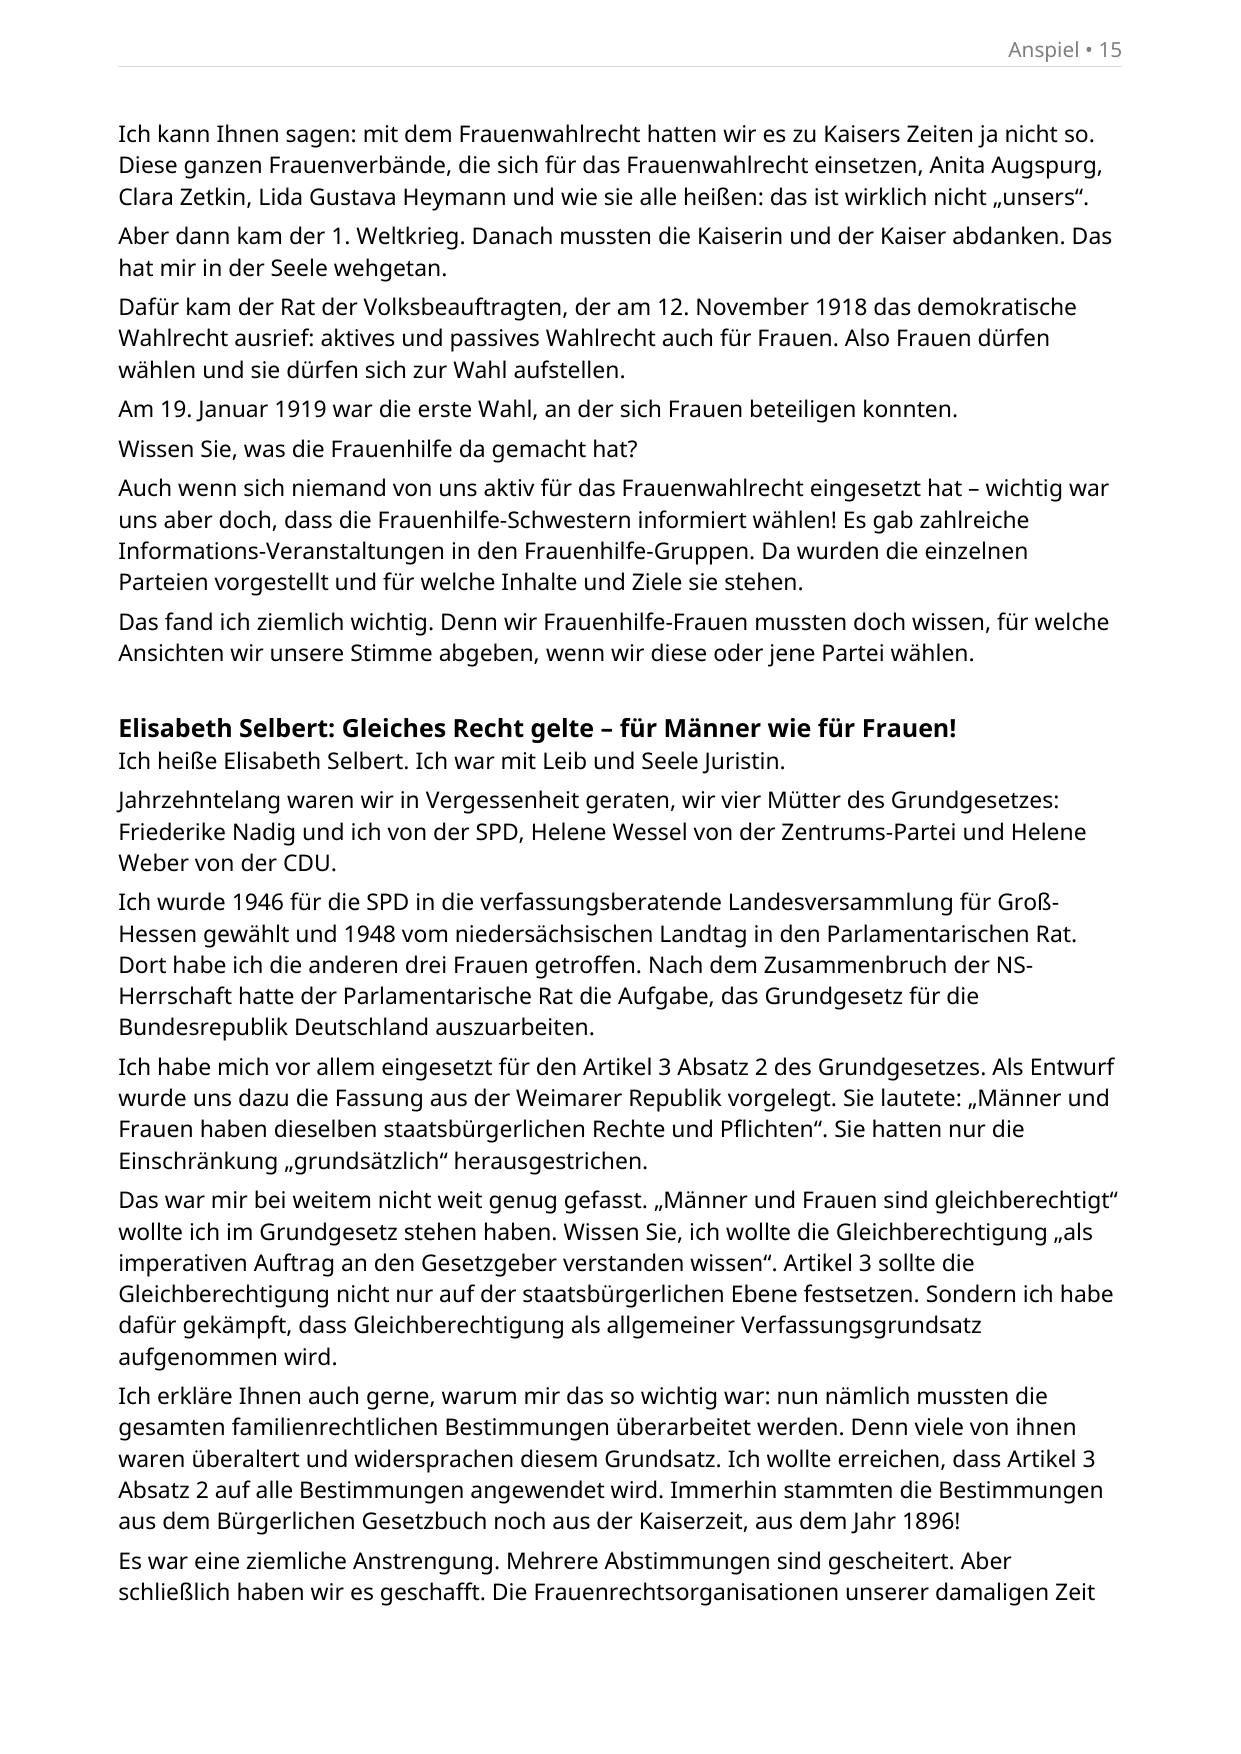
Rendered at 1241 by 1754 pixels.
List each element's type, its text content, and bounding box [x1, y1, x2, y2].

text Dafür kam der Rat der Volksbeauftragten, der am 12. November 1918 das demokratische Wahlrecht ausrief: aktives und passives Wahlrecht auch für Frauen. Also Frauen dürfen wählen und sie dürfen sich zur Wahl aufstellen. [118, 291, 1122, 385]
text Wissen Sie, was die Frauenhilfe da gemacht hat? [118, 433, 1122, 464]
text Auch wenn sich niemand von uns aktiv für das Frauenwahlrecht eingesetzt hat – wichtig war uns aber doch, dass die Frauenhilfe-Schwestern informiert wählen! Es gab zahlreiche Informations-Veranstaltungen in den Frauenhilfe-Gruppen. Da wurden die einzelnen Parteien vorgestellt und für welche Inhalte und Ziele sie stehen. [118, 472, 1122, 597]
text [118, 1544, 1122, 1607]
text Am 19. Januar 1919 war die erste Wahl, an der sich Frauen beteiligen konnten. [118, 393, 1122, 424]
text Ich erkläre Ihnen auch gerne, warum mir das so wichtig war: nun nämlich mussten die gesamten familienrechtlichen Bestimmungen überarbeitet werden. Denn viele von ihnen waren überaltert und widersprachen diesem Grundsatz. Ich wollte erreichen, dass Artikel 3 Absatz 2 auf alle Bestimmungen angewendet wird. Immerhin stammten die Bestimmungen aus dem Bürgerlichen Gesetzbuch noch aus der Kaiserzeit, aus dem Jahr 1896! [118, 1380, 1122, 1536]
text Ich kann Ihnen sagen: mit dem Frauenwahlrecht hatten wir es zu Kaisers Zeiten ja nicht so. Diese ganzen Frauenverbände, die sich für das Frauenwahlrecht einsetzen, Anita Augspurg, Clara Zetkin, Lida Gustava Heymann und wie sie alle heißen: das ist wirklich nicht „unsers“. [118, 118, 1122, 212]
text Ich habe mich vor allem eingesetzt für den Artikel 3 Absatz 2 des Grundgesetzes. Als Entwurf wurde uns dazu die Fassung aus der Weimarer Republik vorgelegt. Sie lautete: „Männer und Frauen haben dieselben staatsbürgerlichen Rechte und Pflichten“. Sie hatten nur die Einschränkung „grundsätzlich“ herausgestrichen. [118, 1051, 1122, 1176]
text Das fand ich ziemlich wichtig. Denn wir Frauenhilfe-Frauen mussten doch wissen, für welche Ansichten wir unsere Stimme abgeben, wenn wir diese oder jene Partei wählen. [118, 606, 1122, 668]
text Ich wurde 1946 für die SPD in die verfassungsberatende Landesversammlung für Groß-Hessen gewählt und 1948 vom niedersächsischen Landtag in den Parlamentarischen Rat. Dort habe ich die anderen drei Frauen getroffen. Nach dem Zusammenbruch der NS-Herrschaft hatte der Parlamentarische Rat die Aufgabe, das Grundgesetz für die Bundesrepublik Deutschland auszuarbeiten. [118, 886, 1122, 1042]
text Ich heiße Elisabeth Selbert. Ich war mit Leib und Seele Juristin. [118, 744, 1122, 776]
text Das war mir bei weitem nicht weit genug gefasst. „Männer und Frauen sind gleichberechtigt“ wollte ich im Grundgesetz stehen haben. Wissen Sie, ich wollte die Gleichberechtigung „als imperativen Auftrag an den Gesetzgeber verstanden wissen“. Artikel 3 sollte die Gleichberechtigung nicht nur auf der staatsbürgerlichen Ebene festsetzen. Sondern ich habe dafür gekämpft, dass Gleichberechtigung als allgemeiner Verfassungsgrundsatz aufgenommen wird. [118, 1184, 1122, 1372]
text Aber dann kam der 1. Weltkrieg. Danach mussten die Kaiserin und der Kaiser abdanken. Das hat mir in der Seele wehgetan. [118, 220, 1122, 283]
text Jahrzehntelang waren wir in Vergessenheit geraten, wir vier Mütter des Grundgesetzes: Friederike Nadig und ich von der SPD, Helene Wessel von der Zentrums-Partei und Helene Weber von der CDU. [118, 784, 1122, 878]
text Elisabeth Selbert: Gleiches Recht gelte – für Männer wie für Frauen! [118, 711, 1122, 744]
